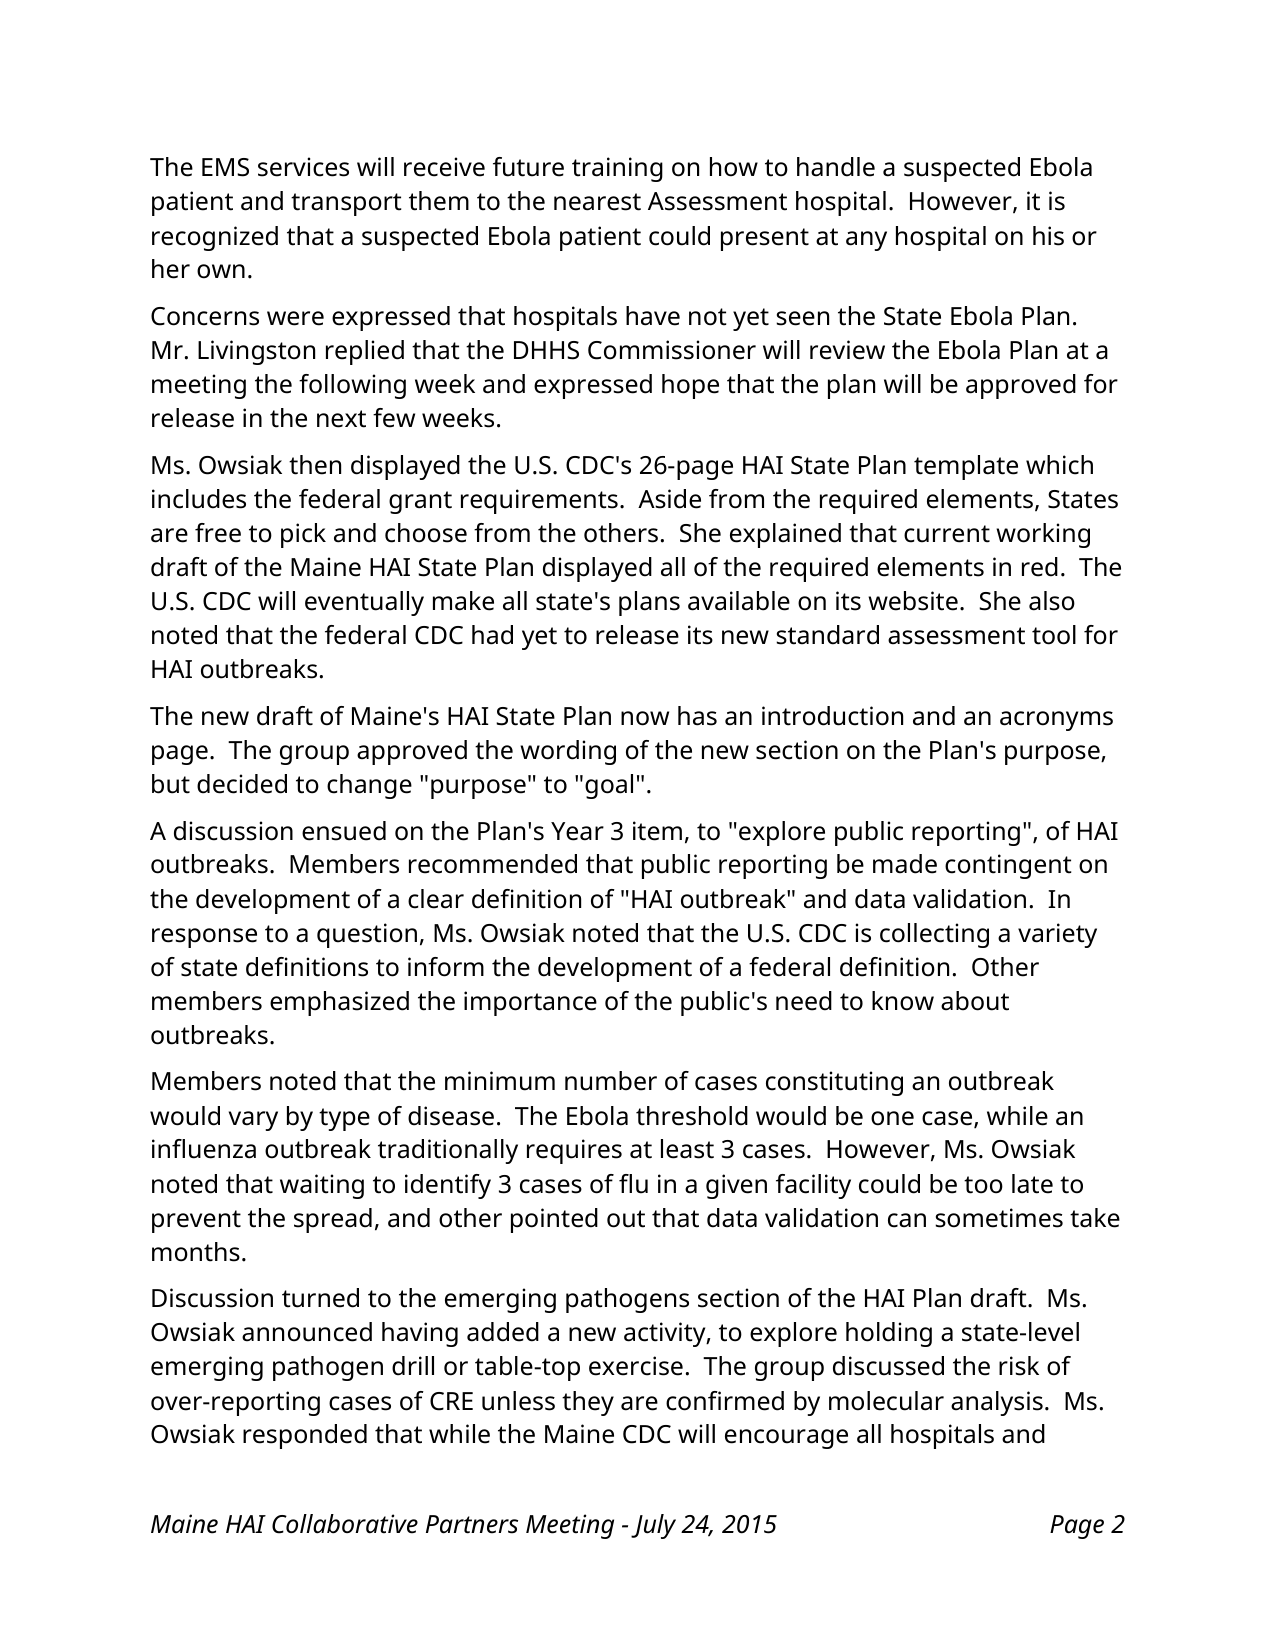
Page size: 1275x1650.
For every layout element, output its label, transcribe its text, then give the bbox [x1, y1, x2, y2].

text Ms. Owsiak then displayed the U.S. CDC's 26-page HAI State Plan template which includes the federal grant requirements. Aside from the required elements, States are free to pick and choose from the others. She explained that current working draft of the Maine HAI State Plan displayed all of the required elements in red. The U.S. CDC will eventually make all state's plans available on its website. She also noted that the federal CDC had yet to release its new standard assessment tool for HAI outbreaks. [150, 447, 1125, 686]
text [150, 1281, 1125, 1451]
text The new draft of Maine's HAI State Plan now has an introduction and an acronyms page. The group approved the wording of the new section on the Plan's purpose, but decided to change "purpose" to "goal". [150, 698, 1125, 801]
text A discussion ensued on the Plan's Year 3 item, to "explore public reporting", of HAI outbreaks. Members recommended that public reporting be made contingent on the development of a clear definition of "HAI outbreak" and data validation. In response to a question, Ms. Owsiak noted that the U.S. CDC is collecting a variety of state definitions to inform the development of a federal definition. Other members emphasized the importance of the public's need to know about outbreaks. [150, 813, 1125, 1052]
text The EMS services will receive future training on how to handle a suspected Ebola patient and transport them to the nearest Assessment hospital. However, it is recognized that a suspected Ebola patient could present at any hospital on his or her own. [150, 150, 1125, 286]
text Concerns were expressed that hospitals have not yet seen the State Ebola Plan. Mr. Livingston replied that the DHHS Commissioner will review the Ebola Plan at a meeting the following week and expressed hope that the plan will be approved for release in the next few weeks. [150, 299, 1125, 435]
text Members noted that the minimum number of cases constituting an outbreak would vary by type of disease. The Ebola threshold would be one case, while an influenza outbreak traditionally requires at least 3 cases. However, Ms. Owsiak noted that waiting to identify 3 cases of flu in a given facility could be too late to prevent the spread, and other pointed out that data validation can sometimes take months. [150, 1064, 1125, 1268]
